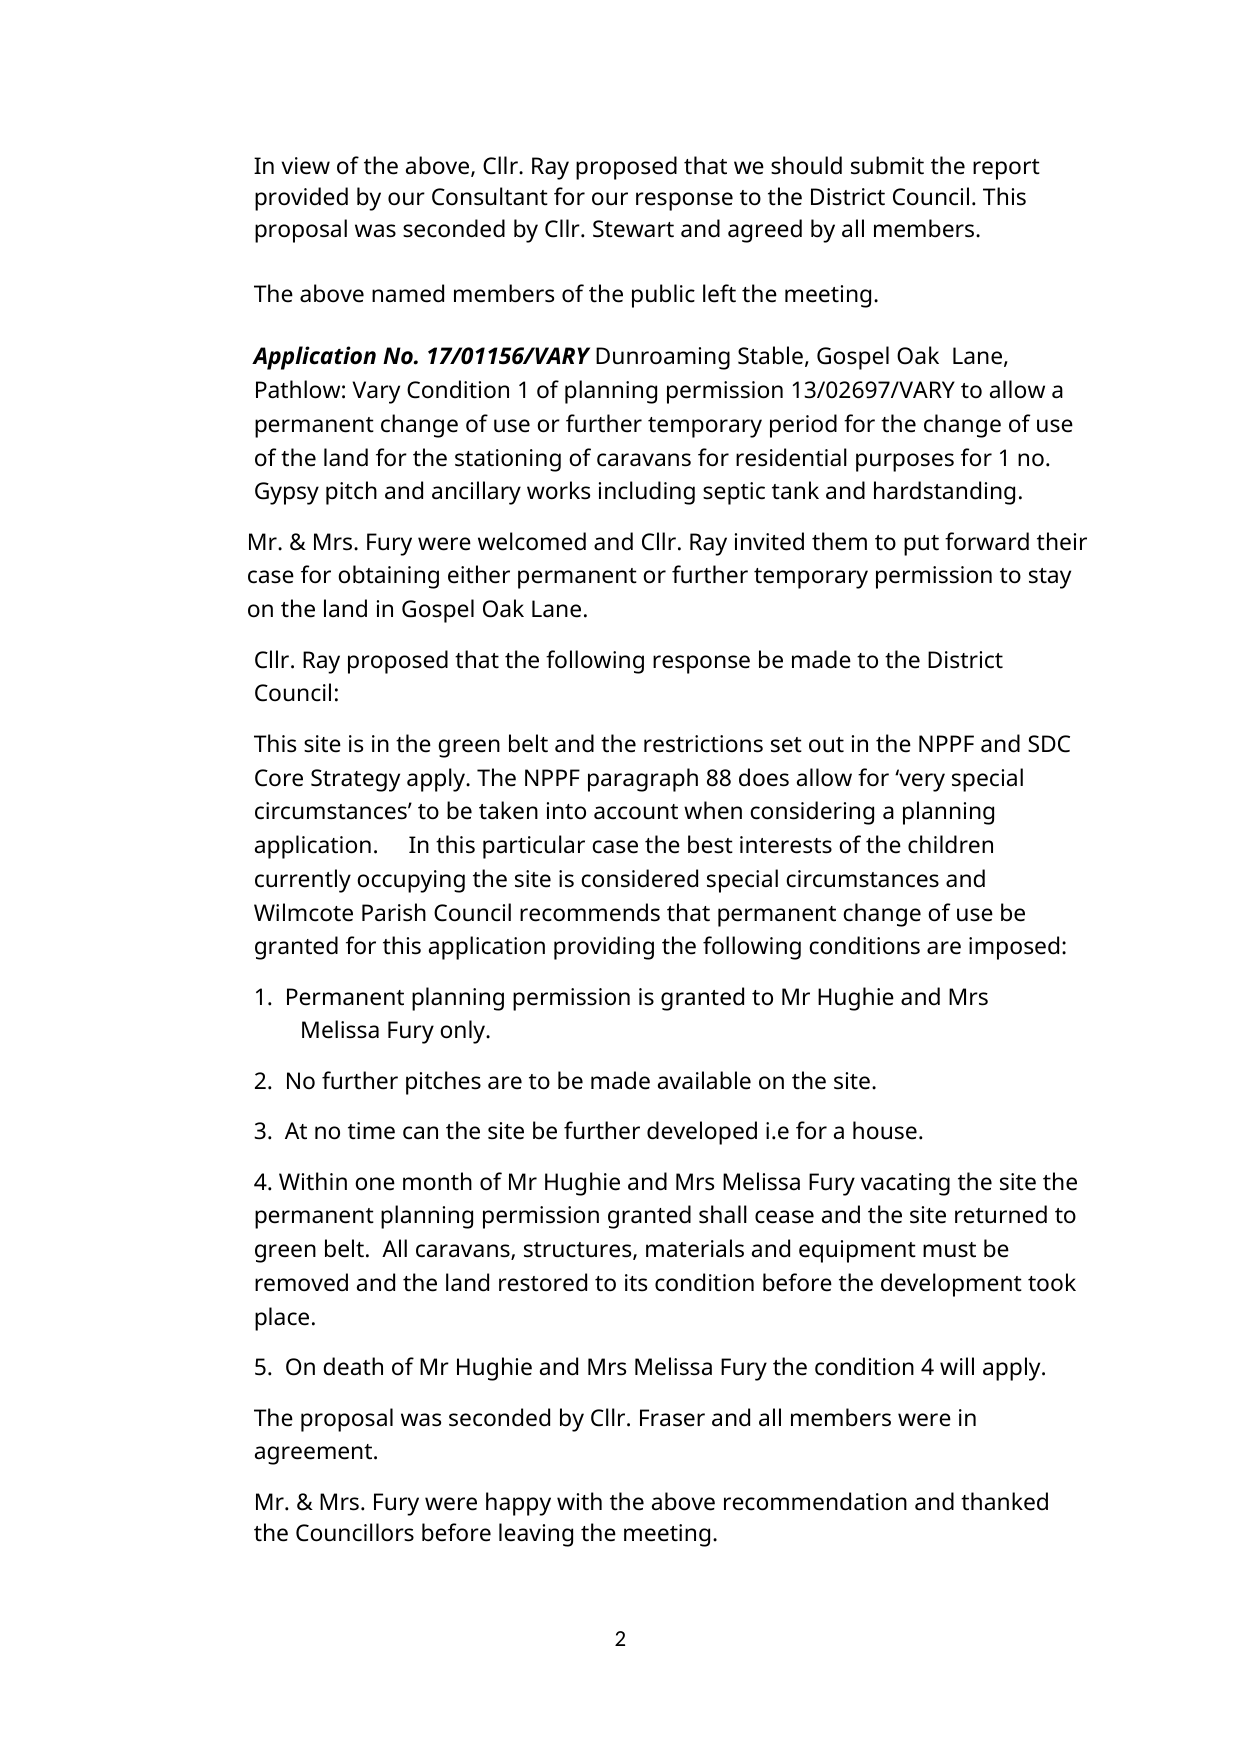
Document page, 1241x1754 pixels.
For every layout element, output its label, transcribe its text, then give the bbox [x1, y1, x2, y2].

text In view of the above, Cllr. Ray proposed that we should submit the report provided by our Consultant for our response to the District Council. This proposal was seconded by Cllr. Stewart and agreed by all members. [165, 150, 1090, 244]
text Cllr. Ray proposed that the following response be made to the District Council: [150, 644, 1090, 709]
text Application No. 17/01156/VARY Dunroaming Stable, Gospel Oak Lane, Pathlow: Vary Condition 1 of planning permission 13/02697/VARY to allow a permanent change of use or further temporary period for the change of use of the land for the stationing of caravans for residential purposes for 1 no. Gypsy pitch and ancillary works including septic tank and hardstanding. [253, 340, 1090, 507]
text This site is in the green belt and the restrictions set out in the NPPF and SDC Core Strategy apply. The NPPF paragraph 88 does allow for ‘very special circumstances’ to be taken into account when considering a planning application. In this particular case the best interests of the children currently occupying the site is considered special circumstances and Wilmcote Parish Council recommends that permanent change of use be granted for this application providing the following conditions are imposed: [150, 728, 1090, 962]
text 5. On death of Mr Hughie and Mrs Melissa Fury the condition 4 will apply. [216, 1351, 1090, 1382]
text The proposal was seconded by Cllr. Fraser and all members were in agreement. [216, 1402, 1090, 1467]
text 4. Within one month of Mr Hughie and Mrs Melissa Fury vacating the site the permanent planning permission granted shall cease and the site returned to green belt. All caravans, structures, materials and equipment must be removed and the land restored to its condition before the development took place. [216, 1166, 1090, 1332]
text 2. No further pitches are to be made available on the site. [216, 1065, 1090, 1096]
text Mr. & Mrs. Fury were happy with the above recommendation and thanked the Councillors before leaving the meeting. [165, 1486, 1090, 1548]
text 1. Permanent planning permission is granted to Mr Hughie and Mrs Melissa Fury only. [150, 981, 1090, 1046]
text Mr. & Mrs. Fury were welcomed and Cllr. Ray invited them to put forward their case for obtaining either permanent or further temporary permission to stay on the land in Gospel Oak Lane. [247, 526, 1090, 624]
text The above named members of the public left the meeting. [165, 278, 1090, 309]
text 3. At no time can the site be further developed i.e for a house. [216, 1115, 1090, 1147]
